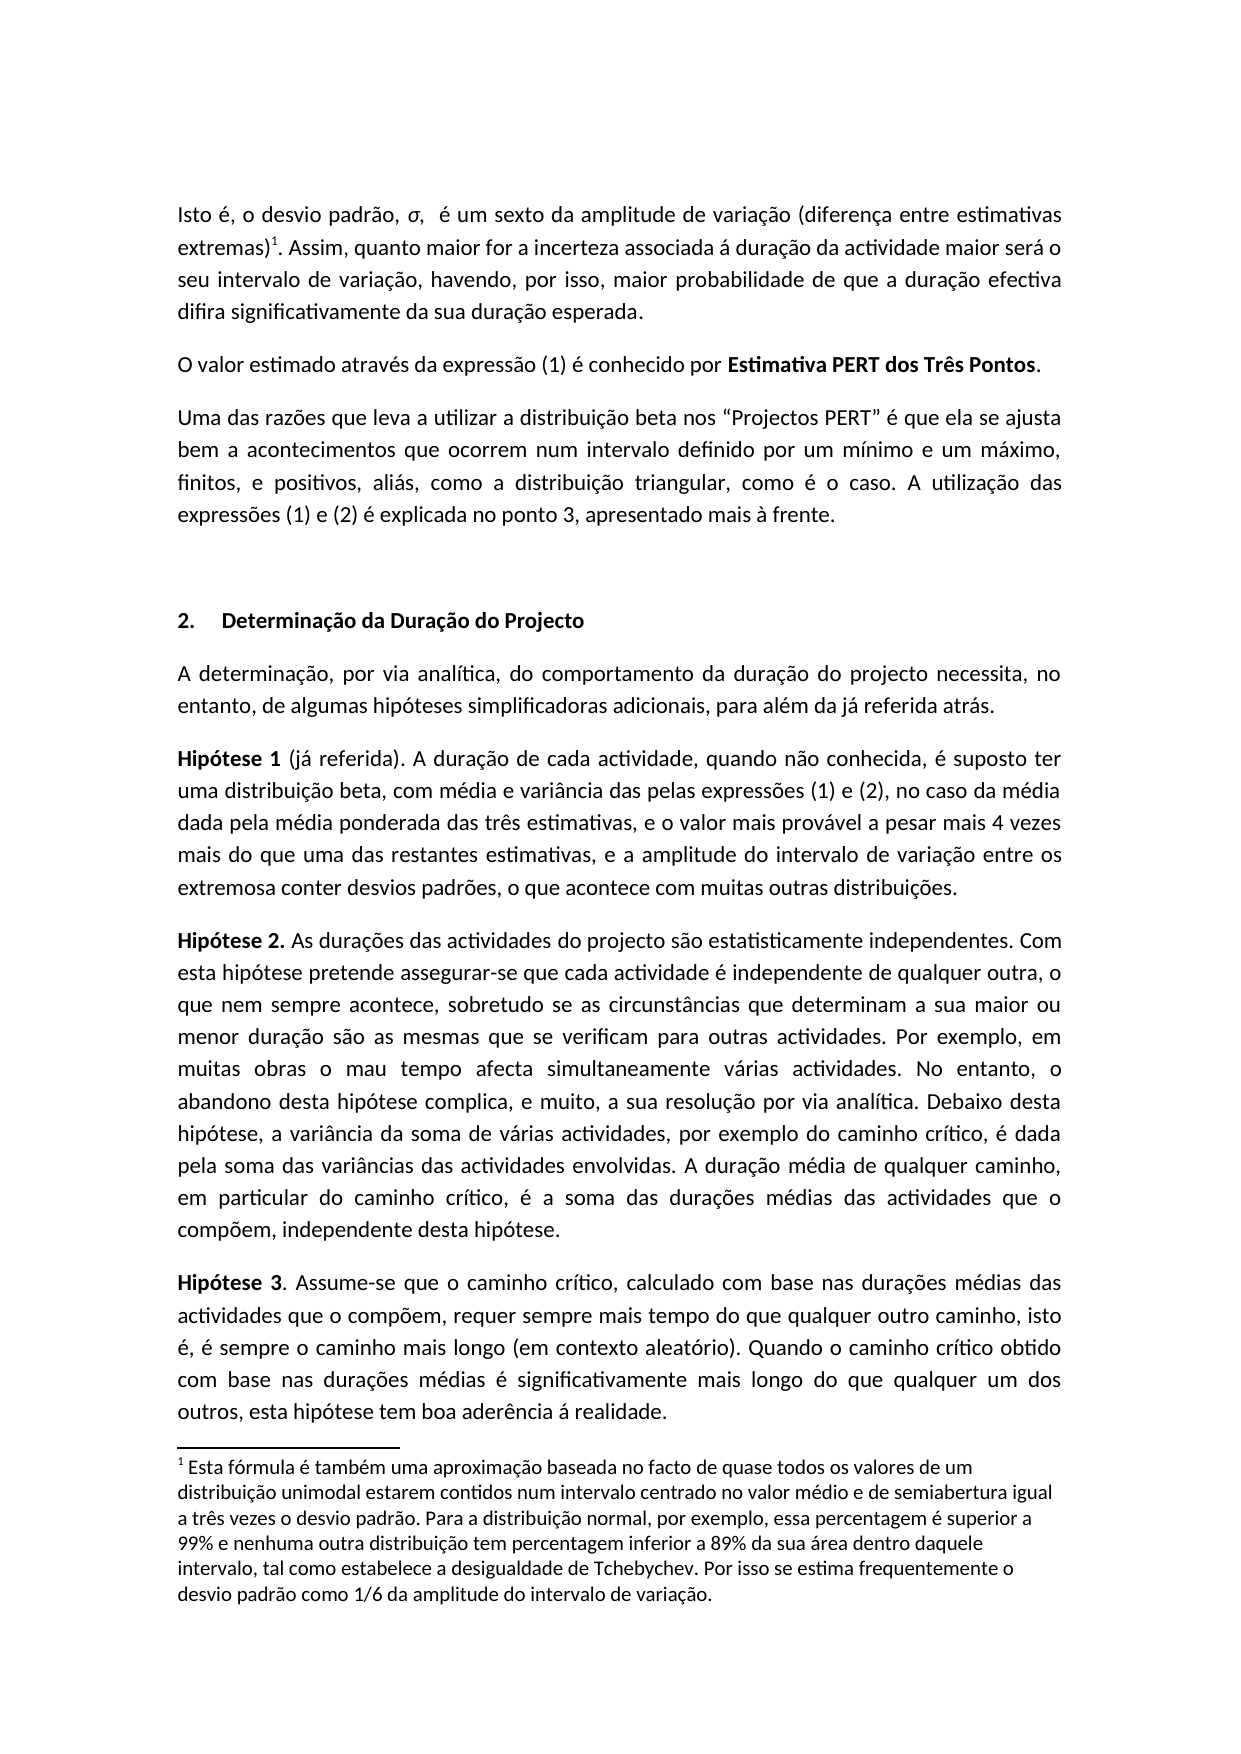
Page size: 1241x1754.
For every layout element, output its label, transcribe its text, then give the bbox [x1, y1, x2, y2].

list Determinação da Duração do Projecto [177, 606, 1063, 634]
text Hipótese 1 (já referida). A duração de cada actividade, quando não conhecida, é suposto ter uma distribuição beta, com média e variância das pelas expressões (1) e (2), no caso da média dada pela média ponderada das três estimativas, e o valor mais provável a pesar mais 4 vezes mais do que uma das restantes estimativas, e a amplitude do intervalo de variação entre os extremosa conter desvios padrões, o que acontece com muitas outras distribuições. [177, 744, 1063, 901]
text Uma das razões que leva a utilizar a distribuição beta nos “Projectos PERT” é que ela se ajusta bem a acontecimentos que ocorrem num intervalo definido por um mínimo e um máximo, finitos, e positivos, aliás, como a distribuição triangular, como é o caso. A utilização das expressões (1) e (2) é explicada no ponto 3, apresentado mais à frente. [177, 403, 1063, 528]
text A determinação, por via analítica, do comportamento da duração do projecto necessita, no entanto, de algumas hipóteses simplificadoras adicionais, para além da já referida atrás. [177, 659, 1063, 719]
text Isto é, o desvio padrão, σ, é um sexto da amplitude de variação (diferença entre estimativas extremas). Assim, quanto maior for a incerteza associada á duração da actividade maior será o seu intervalo de variação, havendo, por isso, maior probabilidade de que a duração efectiva difira significativamente da sua duração esperada. [177, 201, 1063, 325]
text O valor estimado através da expressão (1) é conhecido por Estimativa PERT dos Três Pontos. [177, 350, 1063, 378]
text Hipótese 3. Assume-se que o caminho crítico, calculado com base nas durações médias das actividades que o compõem, requer sempre mais tempo do que qualquer outro caminho, isto é, é sempre o caminho mais longo (em contexto aleatório). Quando o caminho crítico obtido com base nas durações médias é significativamente mais longo do que qualquer um dos outros, esta hipótese tem boa aderência á realidade. [177, 1268, 1063, 1425]
text Hipótese 2. As durações das actividades do projecto são estatisticamente independentes. Com esta hipótese pretende assegurar-se que cada actividade é independente de qualquer outra, o que nem sempre acontece, sobretudo se as circunstâncias que determinam a sua maior ou menor duração são as mesmas que se verificam para outras actividades. Por exemplo, em muitas obras o mau tempo afecta simultaneamente várias actividades. No entanto, o abandono desta hipótese complica, e muito, a sua resolução por via analítica. Debaixo desta hipótese, a variância da soma de várias actividades, por exemplo do caminho crítico, é dada pela soma das variâncias das actividades envolvidas. A duração média de qualquer caminho, em particular do caminho crítico, é a soma das durações médias das actividades que o compõem, independente desta hipótese. [177, 926, 1063, 1243]
